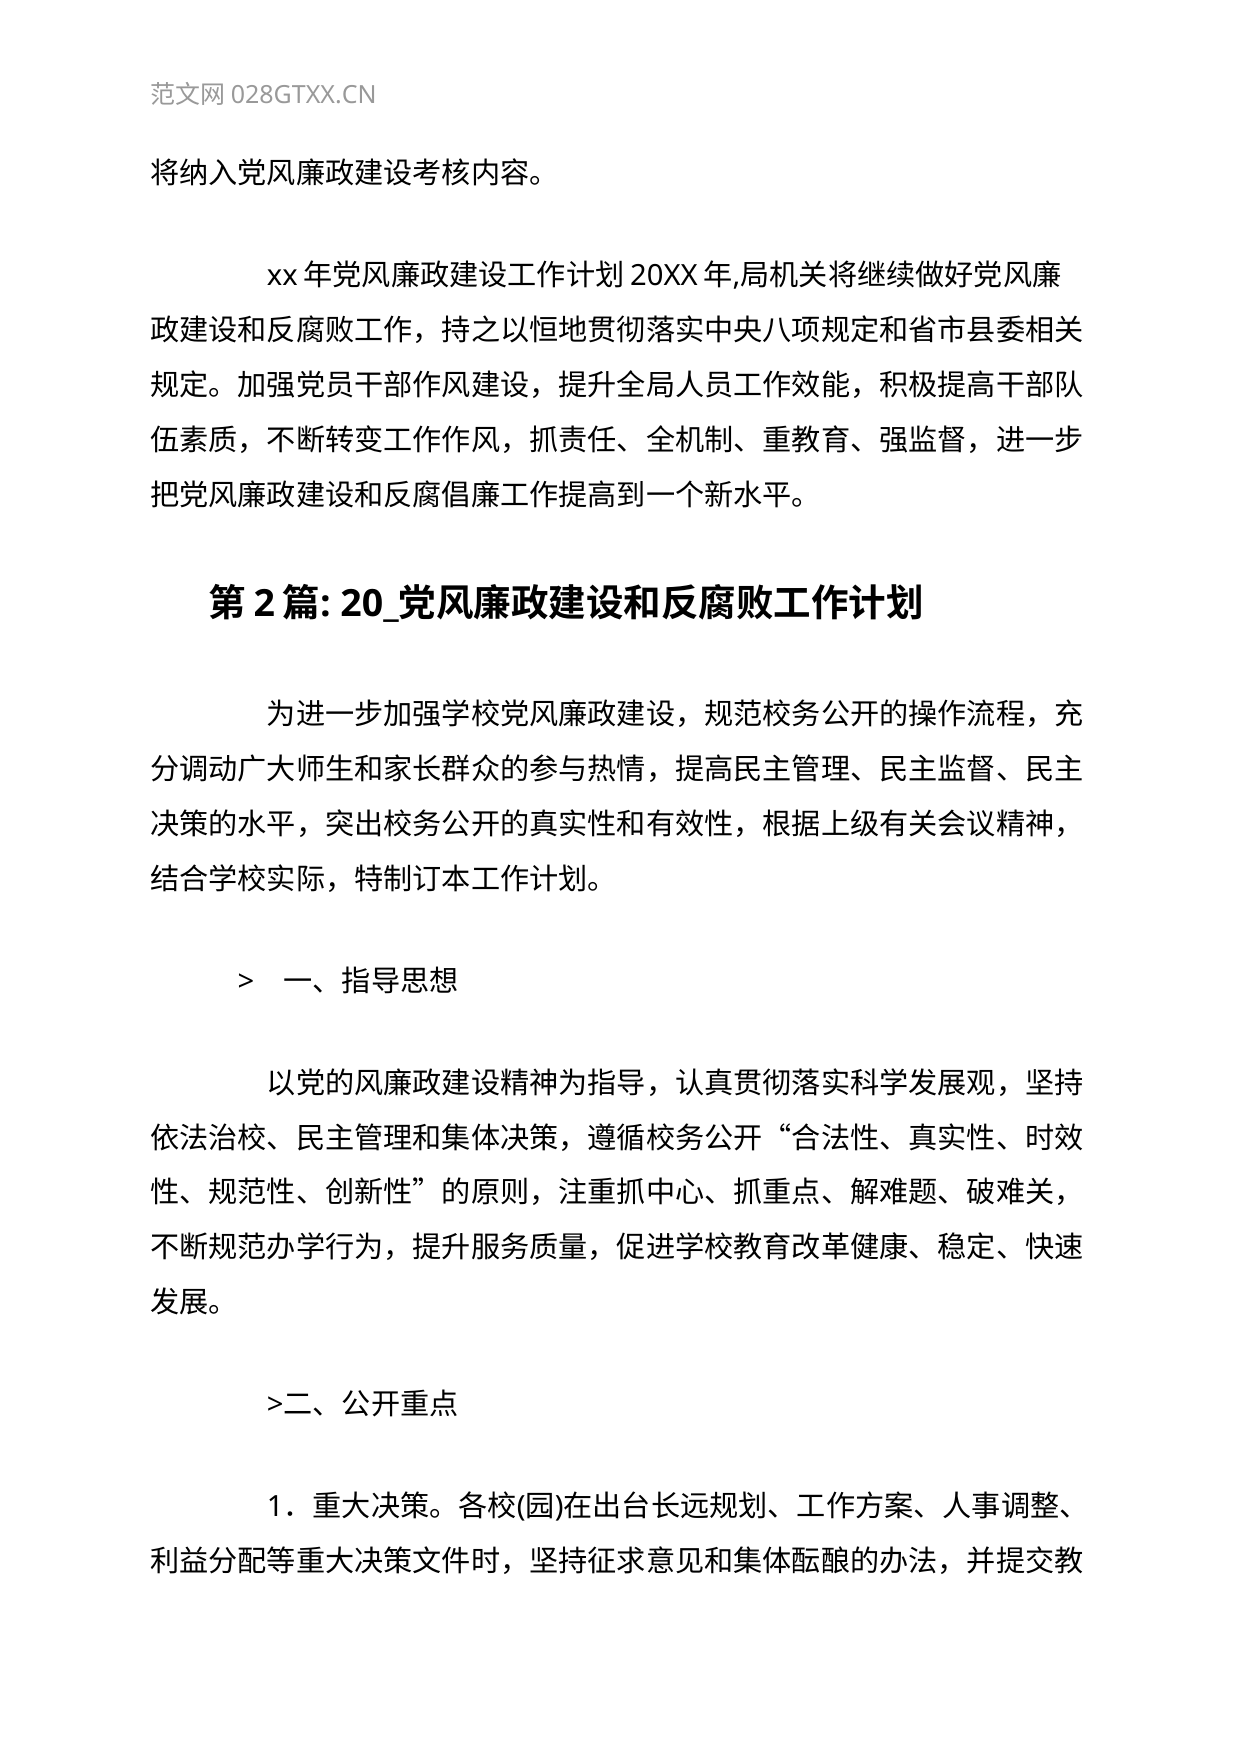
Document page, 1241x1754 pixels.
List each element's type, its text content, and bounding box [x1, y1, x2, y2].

text 第2篇: 20_党风廉政建设和反腐败工作计划 [150, 573, 1090, 628]
text 为进一步加强学校党风廉政建设，规范校务公开的操作流程，充分调动广大师生和家长群众的参与热情，提高民主管理、民主监督、民主决策的水平，突出校务公开的真实性和有效性，根据上级有关会议精神，结合学校实际，特制订本工作计划。 [150, 691, 1090, 898]
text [150, 1483, 1090, 1580]
text >二、公开重点 [150, 1381, 1090, 1423]
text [150, 150, 1090, 192]
text 以党的风廉政建设精神为指导，认真贯彻落实科学发展观，坚持依法治校、民主管理和集体决策，遵循校务公开“合法性、真实性、时效性、规范性、创新性”的原则，注重抓中心、抓重点、解难题、破难关，不断规范办学行为，提升服务质量，促进学校教育改革健康、稳定、快速发展。 [150, 1059, 1090, 1321]
text xx年党风廉政建设工作计划20XX年,局机关将继续做好党风廉政建设和反腐败工作，持之以恒地贯彻落实中央八项规定和省市县委相关规定。加强党员干部作风建设，提升全局人员工作效能，积极提高干部队伍素质，不断转变工作作风，抓责任、全机制、重教育、强监督，进一步把党风廉政建设和反腐倡廉工作提高到一个新水平。 [150, 252, 1090, 514]
text > 一、指导思想 [150, 957, 1090, 1000]
